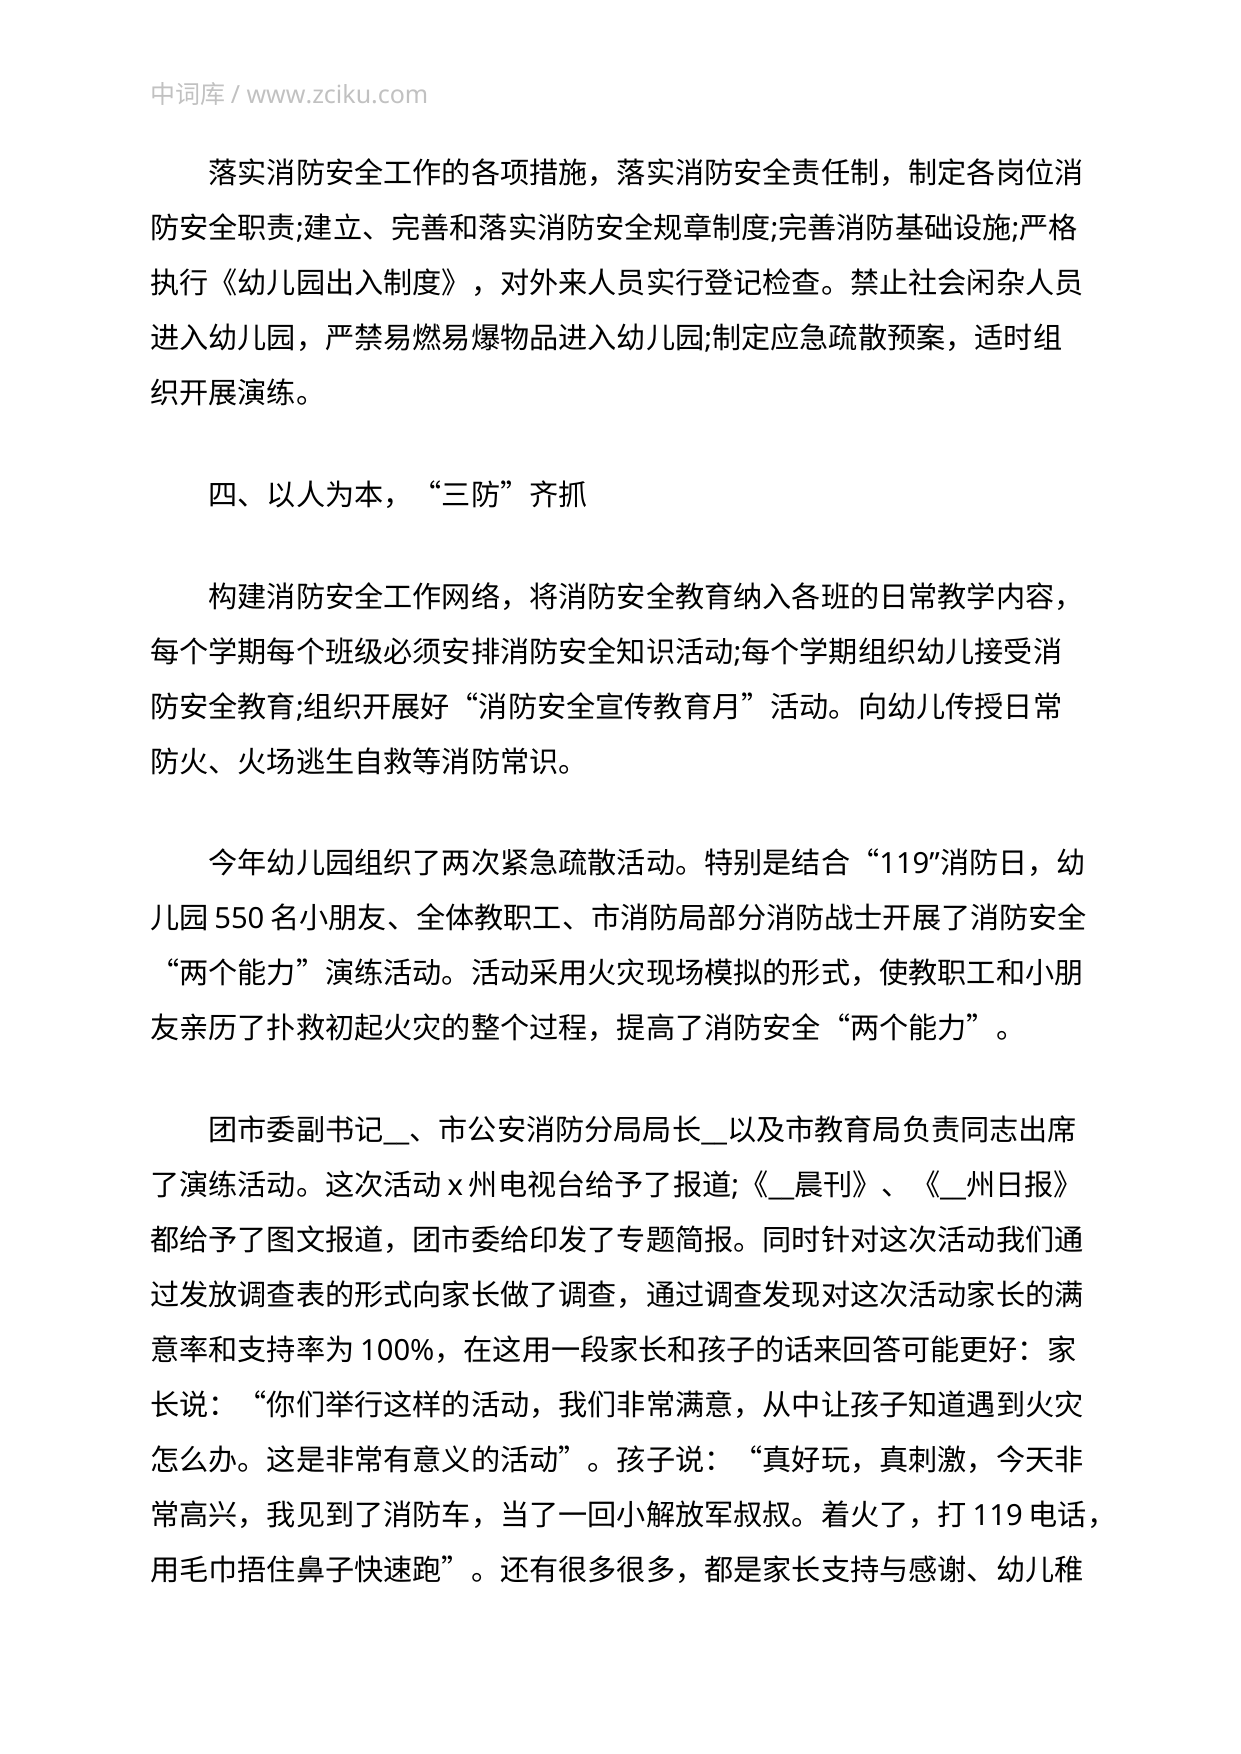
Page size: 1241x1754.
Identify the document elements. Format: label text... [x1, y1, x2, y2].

text 四、以人为本，“三防”齐抓 [150, 472, 1090, 514]
text 构建消防安全工作网络，将消防安全教育纳入各班的日常教学内容，每个学期每个班级必须安排消防安全知识活动;每个学期组织幼儿接受消防安全教育;组织开展好“消防安全宣传教育月”活动。向幼儿传授日常防火、火场逃生自救等消防常识。 [150, 573, 1090, 781]
text 今年幼儿园组织了两次紧急疏散活动。特别是结合“119”消防日，幼儿园550名小朋友、全体教职工、市消防局部分消防战士开展了消防安全“两个能力”演练活动。活动采用火灾现场模拟的形式，使教职工和小朋友亲历了扑救初起火灾的整个过程，提高了消防安全“两个能力”。 [150, 840, 1090, 1047]
text 落实消防安全工作的各项措施，落实消防安全责任制，制定各岗位消防安全职责;建立、完善和落实消防安全规章制度;完善消防基础设施;严格执行《幼儿园出入制度》，对外来人员实行登记检查。禁止社会闲杂人员进入幼儿园，严禁易燃易爆物品进入幼儿园;制定应急疏散预案，适时组织开展演练。 [150, 150, 1090, 412]
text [150, 1107, 1090, 1588]
